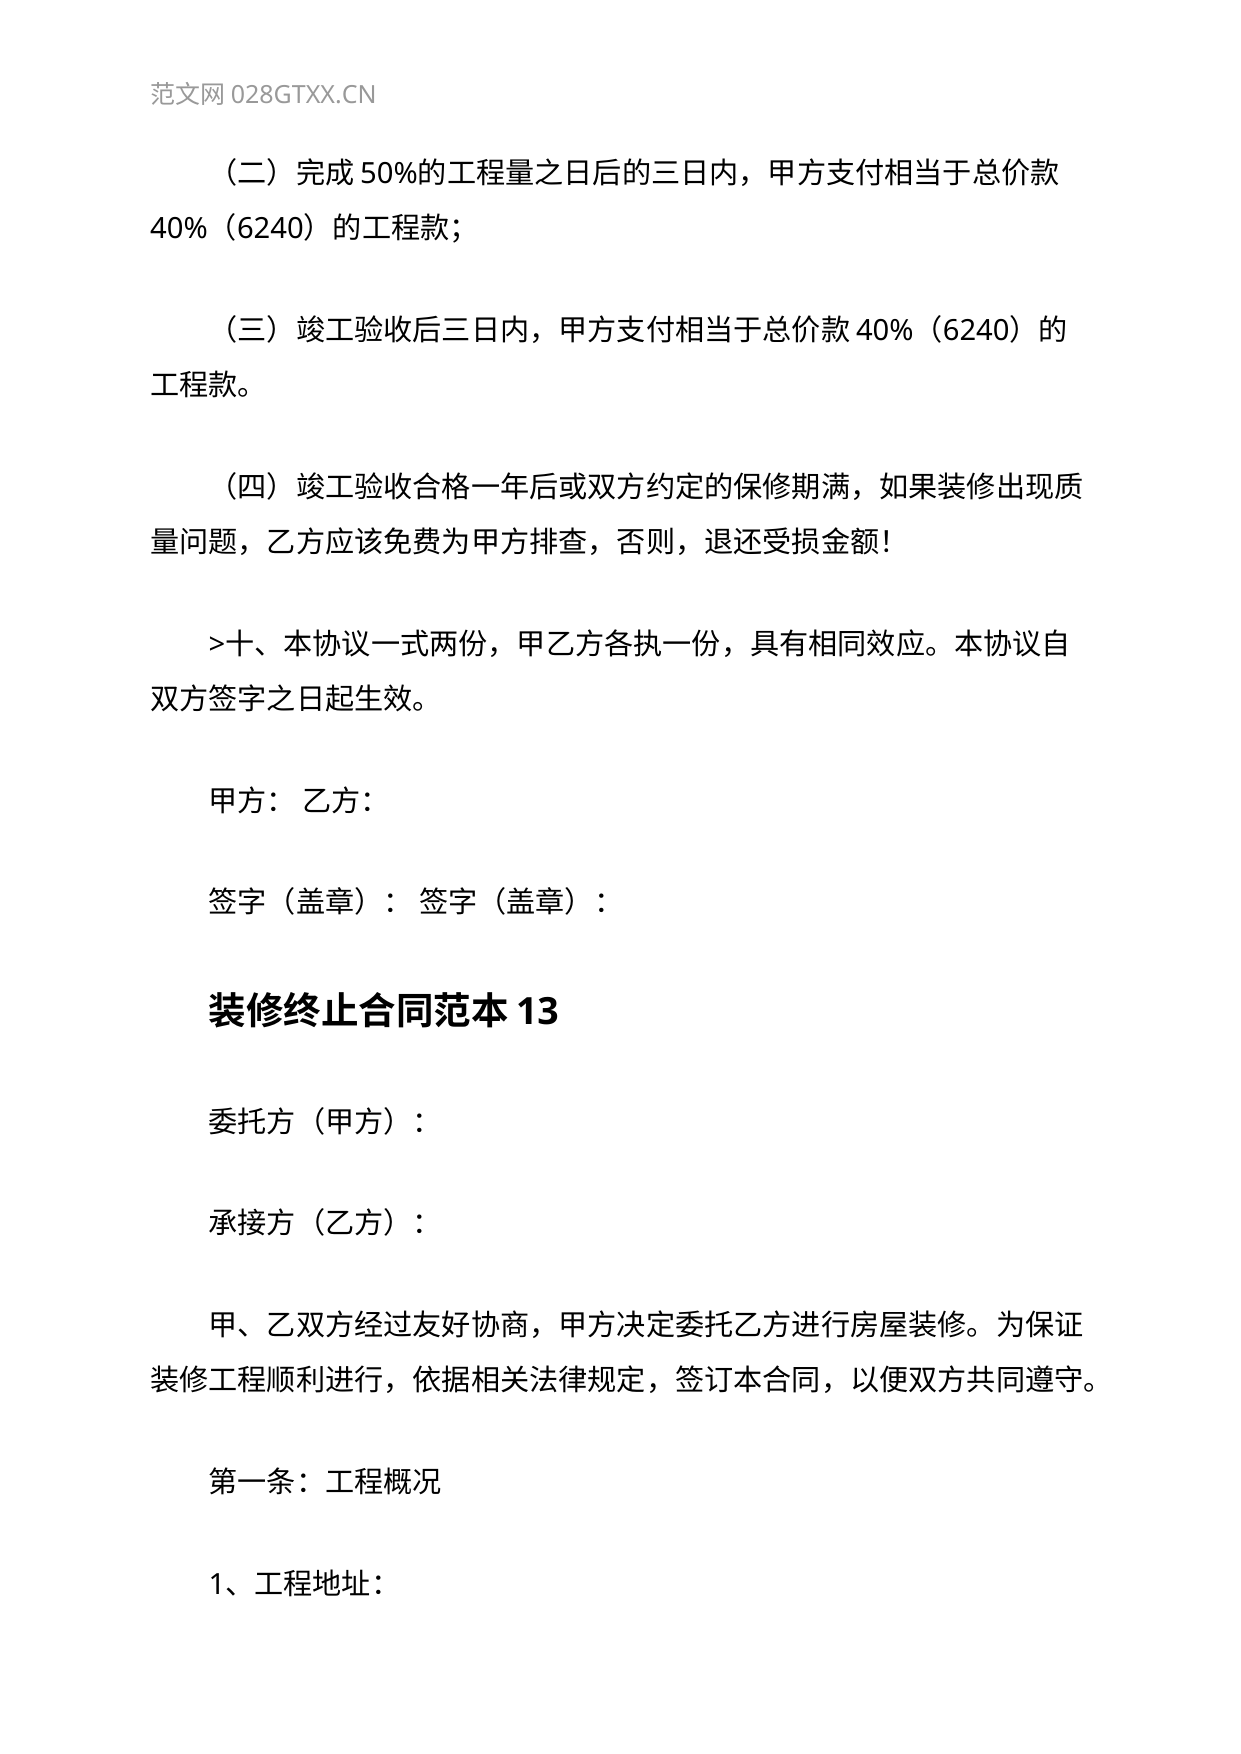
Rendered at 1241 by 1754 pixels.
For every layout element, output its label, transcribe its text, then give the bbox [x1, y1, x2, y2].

text >十、本协议一式两份，甲乙方各执一份，具有相同效应。本协议自双方签字之日起生效。 [150, 620, 1090, 718]
text 承接方（乙方）： [150, 1200, 1090, 1242]
text 第一条：工程概况 [150, 1458, 1090, 1501]
text 签字（盖章）： 签字（盖章）： [150, 879, 1090, 921]
text （四）竣工验收合格一年后或双方约定的保修期满，如果装修出现质量问题，乙方应该免费为甲方排查，否则，退还受损金额！ [150, 464, 1090, 561]
text （三）竣工验收后三日内，甲方支付相当于总价款40%（6240）的工程款。 [150, 307, 1090, 404]
text 甲、乙双方经过友好协商，甲方决定委托乙方进行房屋装修。为保证装修工程顺利进行，依据相关法律规定，签订本合同，以便双方共同遵守。 [150, 1302, 1090, 1399]
text 装修终止合同范本13 [150, 981, 1090, 1035]
text 委托方（甲方）： [150, 1098, 1090, 1141]
text 甲方： 乙方： [150, 777, 1090, 819]
text （二）完成50%的工程量之日后的三日内，甲方支付相当于总价款40%（6240）的工程款； [150, 150, 1090, 247]
text 1、工程地址： [150, 1560, 1090, 1603]
